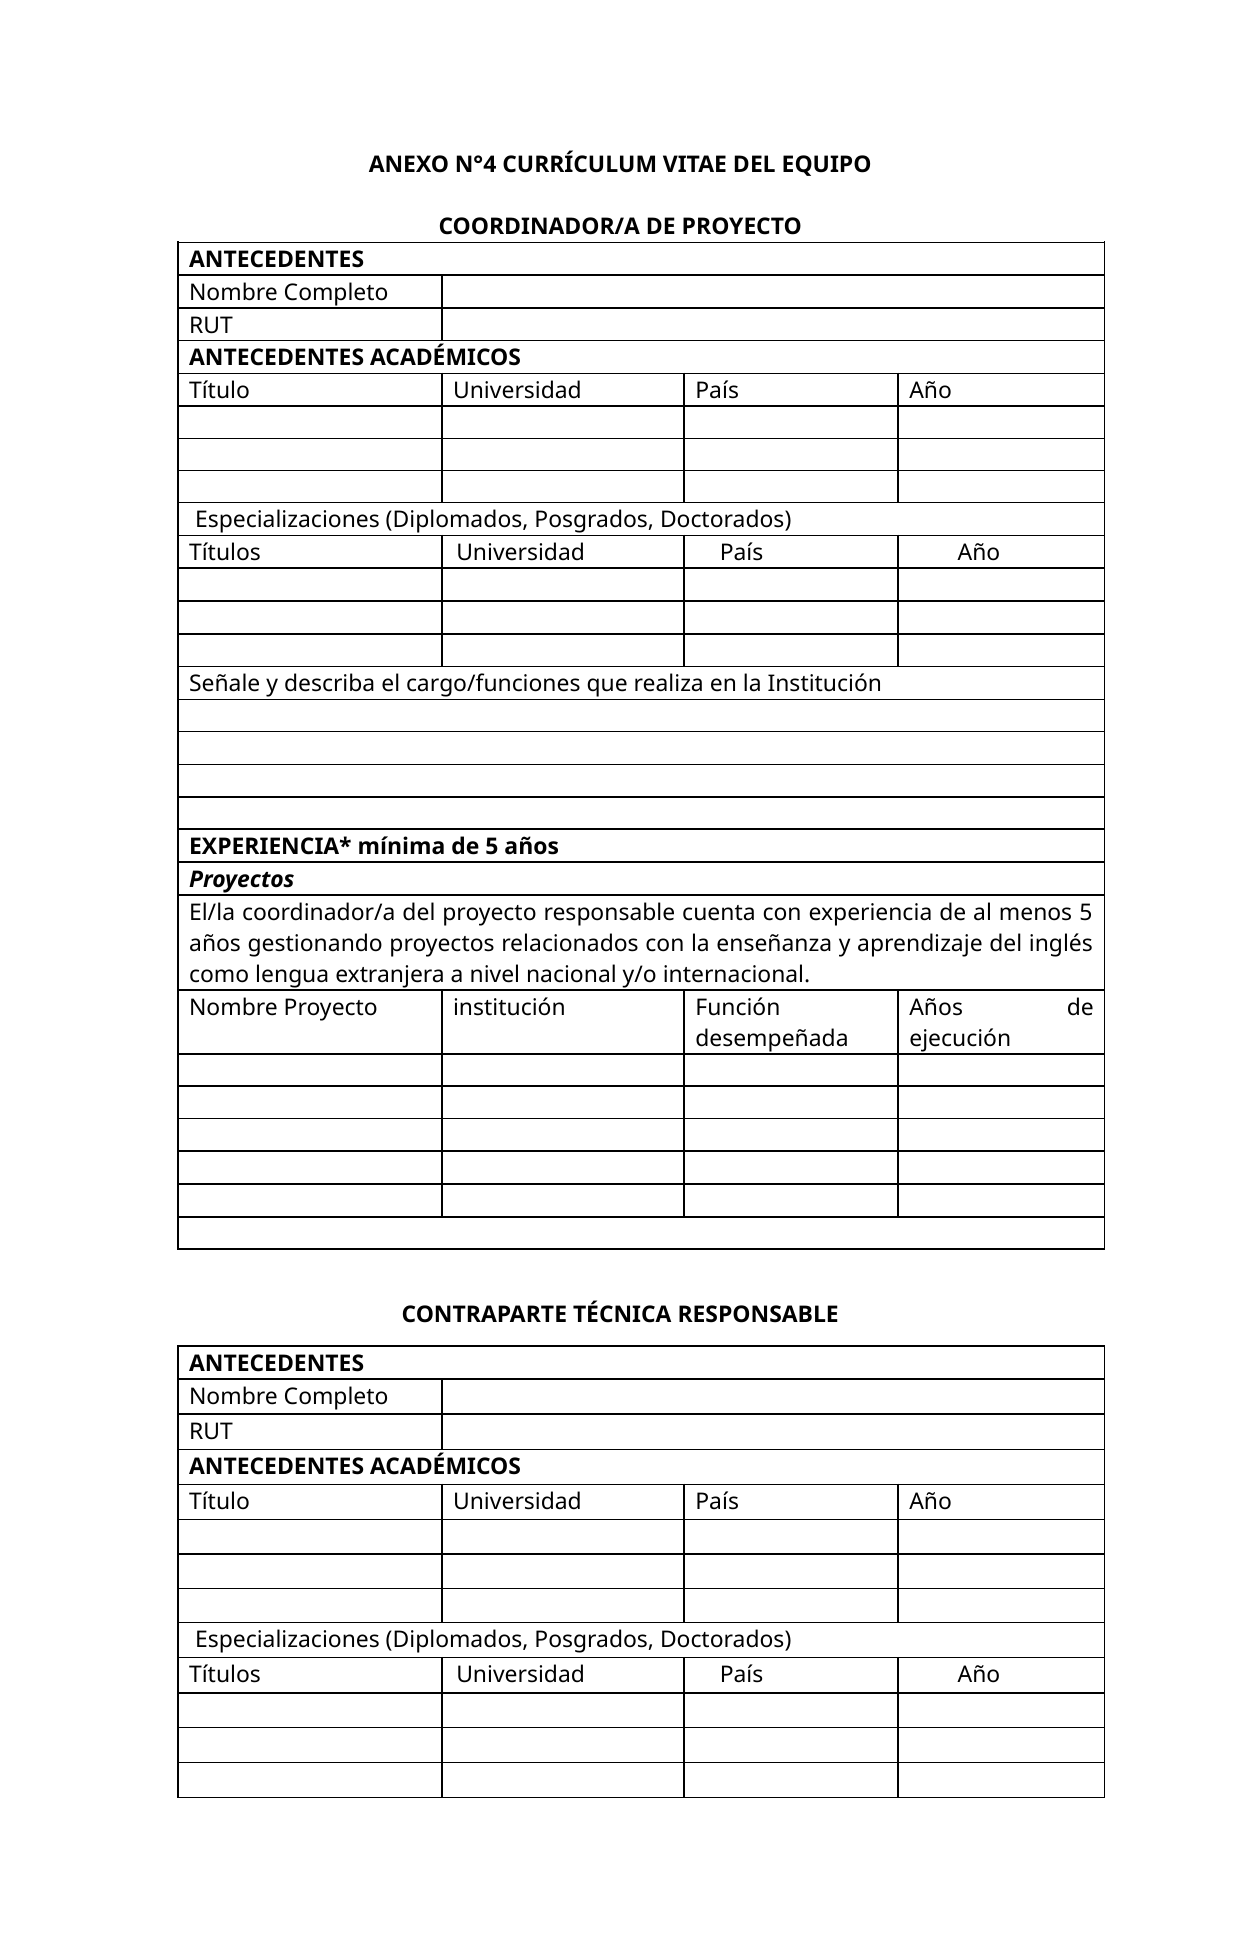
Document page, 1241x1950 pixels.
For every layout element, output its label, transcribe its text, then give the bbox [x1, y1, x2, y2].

table_header ANTECEDENTES [179, 243, 1104, 274]
table_cell [443, 1415, 1104, 1448]
table_cell [179, 1055, 441, 1085]
table_cell [443, 635, 683, 666]
table_cell Nombre Proyecto [179, 991, 441, 1053]
table_cell [899, 1185, 1104, 1216]
table_cell [685, 1152, 897, 1183]
table_cell País [685, 1658, 897, 1692]
table_cell Año [899, 1485, 1104, 1519]
table_cell [899, 602, 1104, 633]
table_cell [685, 1728, 897, 1762]
table_cell Título [179, 1485, 441, 1519]
table_cell [899, 439, 1104, 469]
table_cell EXPERIENCIA* mínima de 5 años [179, 830, 1104, 861]
table_cell [179, 1589, 441, 1622]
table_cell [443, 1520, 683, 1553]
table_cell [685, 1589, 897, 1622]
table_cell [443, 1152, 683, 1183]
table_cell RUT [179, 1415, 441, 1448]
table_cell RUT [179, 309, 441, 340]
table_cell [443, 1694, 683, 1727]
table_cell [899, 1520, 1104, 1553]
table_cell Nombre Completo [179, 1380, 441, 1413]
table_cell [443, 1055, 683, 1085]
table_cell Años de ejecución [899, 991, 1104, 1053]
table_cell [443, 439, 683, 469]
table_cell [685, 602, 897, 633]
table_cell [179, 1218, 1104, 1248]
table_cell [179, 1763, 441, 1797]
table_cell [443, 471, 683, 502]
table_cell [443, 309, 1104, 340]
text ANEXO N°4 CURRÍCULUM VITAE DEL EQUIPO [177, 148, 1063, 179]
table_cell Título [179, 374, 441, 405]
table_cell [179, 798, 1104, 828]
table_cell [899, 1055, 1104, 1085]
table_cell [899, 1087, 1104, 1117]
table_cell [179, 700, 1104, 731]
table_cell [443, 407, 683, 437]
table_cell [443, 276, 1104, 307]
table_cell [443, 1380, 1104, 1413]
table_cell País [685, 1485, 897, 1519]
table_cell Nombre Completo [179, 276, 441, 307]
table_cell [179, 1728, 441, 1762]
table_cell [899, 1555, 1104, 1587]
table_cell [685, 1520, 897, 1553]
table_cell [443, 1728, 683, 1762]
table_cell Especializaciones (Diplomados, Posgrados, Doctorados) [179, 503, 1104, 534]
table_cell [685, 439, 897, 469]
table_cell Especializaciones (Diplomados, Posgrados, Doctorados) [179, 1623, 1104, 1657]
table_cell [685, 1055, 897, 1085]
table_cell [443, 1119, 683, 1150]
table_cell [179, 471, 441, 502]
table_cell [443, 1185, 683, 1216]
table_cell [899, 1119, 1104, 1150]
table_cell [899, 1728, 1104, 1762]
table_cell [685, 1763, 897, 1797]
table_cell Títulos [179, 536, 441, 567]
table_cell [179, 602, 441, 633]
table_cell [899, 1694, 1104, 1727]
table_cell [443, 1087, 683, 1117]
table_cell Proyectos [179, 863, 1104, 894]
table_cell Universidad [443, 1658, 683, 1692]
text CONTRAPARTE TÉCNICA RESPONSABLE [177, 1297, 1063, 1329]
table_cell Año [899, 536, 1104, 567]
table_cell Universidad [443, 1485, 683, 1519]
table_cell [443, 1763, 683, 1797]
table_cell [899, 407, 1104, 437]
table_cell [685, 569, 897, 600]
table_cell [685, 635, 897, 666]
table_cell [443, 1555, 683, 1587]
table_cell [443, 569, 683, 600]
table_cell [899, 1152, 1104, 1183]
table_cell institución [443, 991, 683, 1053]
table_cell [899, 1589, 1104, 1622]
table_cell [179, 1087, 441, 1117]
table_cell ANTECEDENTES ACADÉMICOS [179, 341, 1104, 373]
table_cell [685, 1694, 897, 1727]
table_cell [685, 1555, 897, 1587]
table_cell País [685, 536, 897, 567]
table_cell [179, 1694, 441, 1727]
table_cell Señale y describa el cargo/funciones que realiza en la Institución [179, 667, 1104, 698]
table_cell [685, 407, 897, 437]
table_cell [179, 439, 441, 469]
table_cell [179, 1555, 441, 1587]
table_cell Universidad [443, 374, 683, 405]
table_cell [179, 569, 441, 600]
table_cell [179, 1152, 441, 1183]
table_cell [179, 1520, 441, 1553]
table_cell Títulos [179, 1658, 441, 1692]
table_cell País [685, 374, 897, 405]
table_cell Universidad [443, 536, 683, 567]
table_cell [179, 732, 1104, 763]
table_cell [179, 1185, 441, 1216]
table_cell [899, 1763, 1104, 1797]
table_cell [899, 635, 1104, 666]
table_cell Función desempeñada [685, 991, 897, 1053]
table_cell Año [899, 374, 1104, 405]
table_cell [179, 765, 1104, 796]
table_cell [685, 1087, 897, 1117]
table_cell [443, 602, 683, 633]
table_header ANTECEDENTES [179, 1347, 1104, 1378]
table_cell [685, 1119, 897, 1150]
table_cell [685, 1185, 897, 1216]
table_cell [179, 1119, 441, 1150]
table_cell El/la coordinador/a del proyecto responsable cuenta con experiencia de al menos 5 años gestionando proyectos relacionados con la enseñanza y aprendizaje del inglés como lengua extranjera a nivel nacional y/o internacional. [179, 896, 1104, 989]
table_cell [179, 635, 441, 666]
table_cell [899, 569, 1104, 600]
table_cell [443, 1589, 683, 1622]
table_cell [179, 407, 441, 437]
table_cell [899, 471, 1104, 502]
table_cell Año [899, 1658, 1104, 1692]
table_cell [685, 471, 897, 502]
text COORDINADOR/A DE PROYECTO [177, 210, 1063, 241]
table_cell ANTECEDENTES ACADÉMICOS [179, 1450, 1104, 1483]
